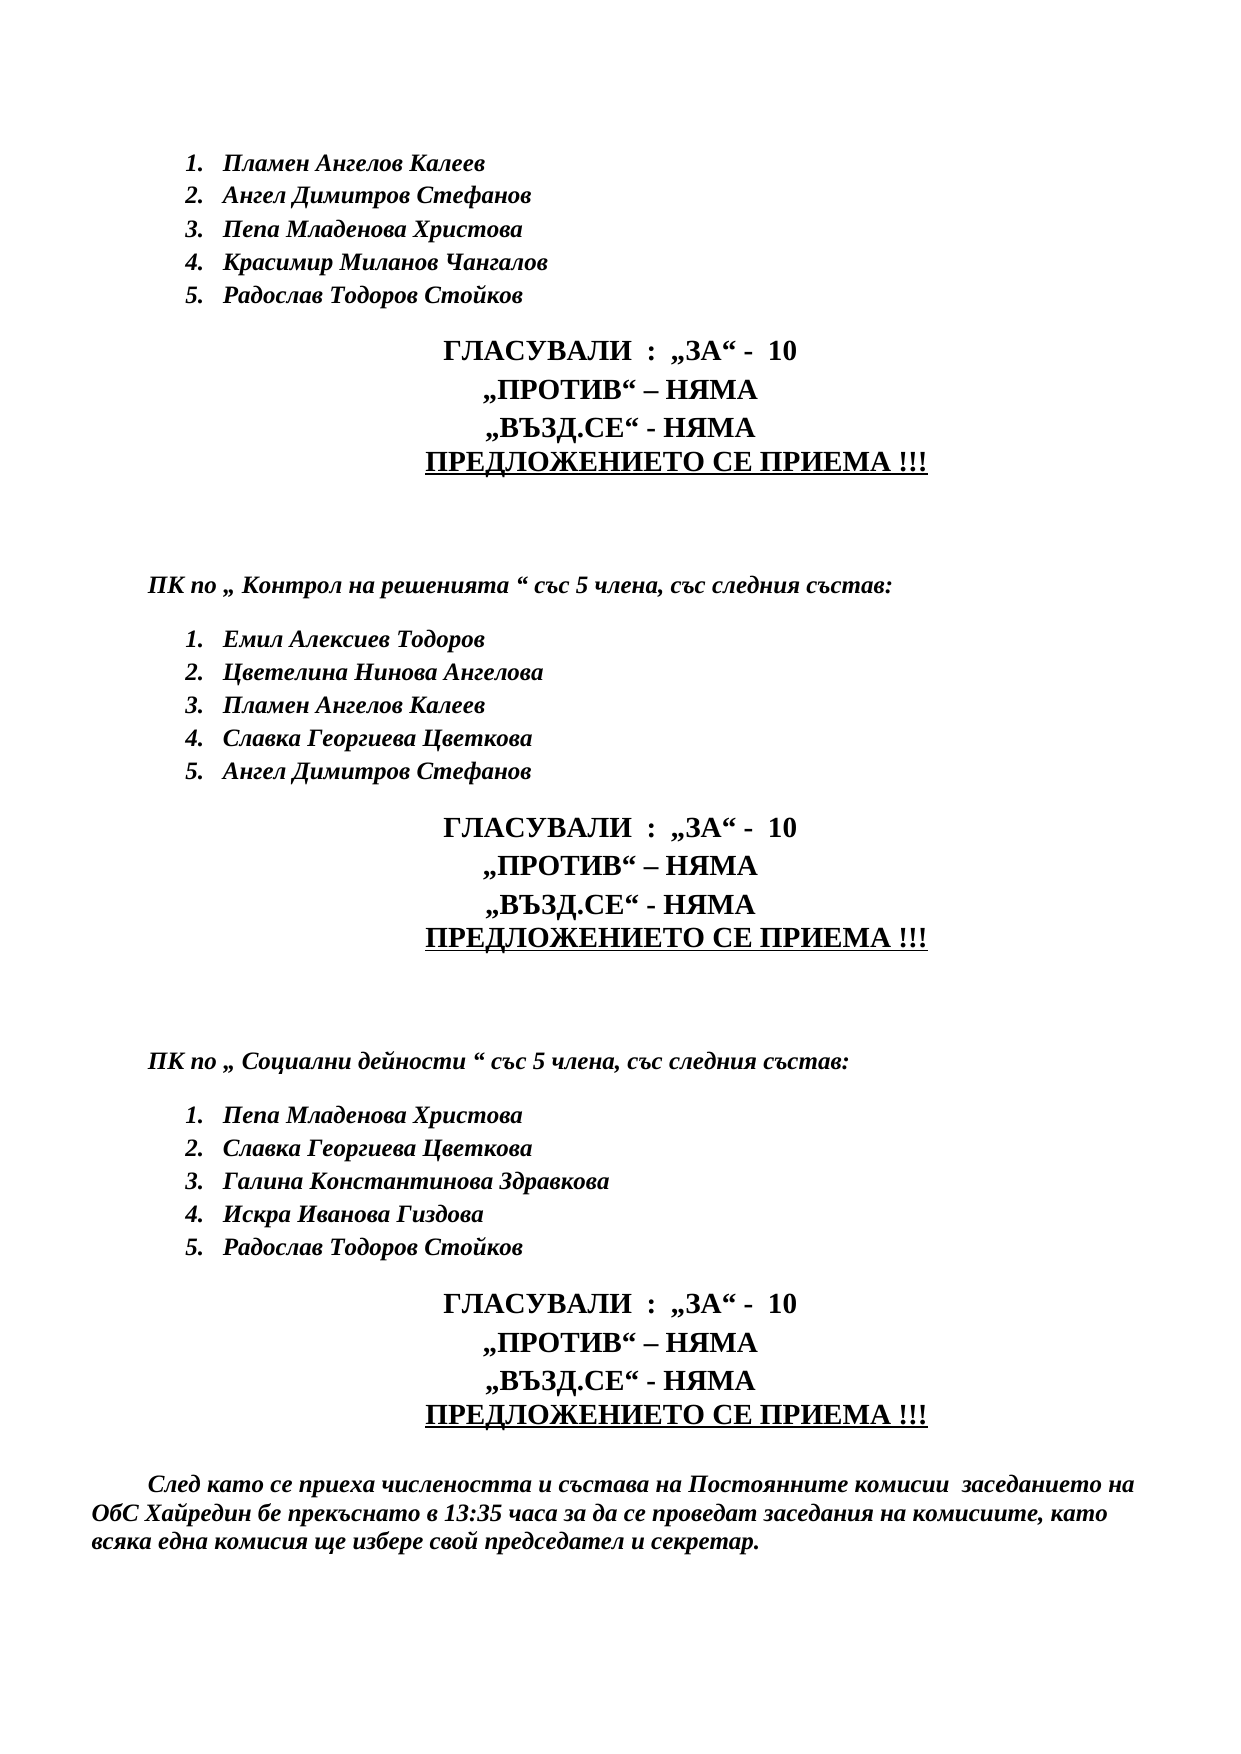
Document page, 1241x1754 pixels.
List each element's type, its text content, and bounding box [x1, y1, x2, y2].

text „ПРОТИВ“ – НЯМА [148, 848, 1093, 882]
text ПРЕДЛОЖЕНИЕТО СЕ ПРИЕМА !!! [260, 444, 1093, 478]
text ГЛАСУВАЛИ : „ЗА“ - 10 [148, 810, 1093, 843]
text ГЛАСУВАЛИ : „ЗА“ - 10 [148, 333, 1093, 367]
text ПРЕДЛОЖЕНИЕТО СЕ ПРИЕМА !!! [260, 921, 1093, 954]
list Искра Иванова Гиздова [185, 1199, 1093, 1228]
list Красимир Миланов Чангалов [185, 247, 1093, 275]
text След като се приеха числеността и състава на Постоянните комисии заседанието на ОбС Хайредин бе прекъснато в 13:35 часа за да се проведат заседания на комисиите, като всяка една комисия ще избере свой председател и секретар. [91, 1469, 1160, 1555]
list Пламен Ангелов Калеев [185, 148, 1093, 176]
list Пламен Ангелов Калеев [185, 690, 1093, 719]
list Славка Георгиева Цветкова [185, 723, 1093, 752]
list Славка Георгиева Цветкова [185, 1133, 1093, 1162]
text „ВЪЗД.СЕ“ - НЯМА [148, 887, 1093, 921]
text „ВЪЗД.СЕ“ - НЯМА [148, 1363, 1093, 1397]
list Радослав Тодоров Стойков [185, 280, 1093, 308]
list Емил Алексиев Тодоров [185, 624, 1093, 653]
text ПК по „ Социални дейности “ със 5 члена, със следния състав: [148, 1046, 1093, 1075]
list Пепа Младенова Христова [185, 1100, 1093, 1129]
list Радослав Тодоров Стойков [185, 1232, 1093, 1261]
text ГЛАСУВАЛИ : „ЗА“ - 10 [148, 1286, 1093, 1320]
text „ПРОТИВ“ – НЯМА [148, 1325, 1093, 1358]
text ПК по „ Контрол на решенията “ със 5 члена, със следния състав: [148, 570, 1093, 599]
list Цветелина Нинова Ангелова [185, 657, 1093, 686]
list Ангел Димитров Стефанов [185, 181, 1093, 209]
text „ПРОТИВ“ – НЯМА [148, 372, 1093, 406]
list Ангел Димитров Стефанов [185, 756, 1093, 785]
list Пепа Младенова Христова [185, 214, 1093, 242]
list Галина Константинова Здравкова [185, 1166, 1093, 1195]
text ПРЕДЛОЖЕНИЕТО СЕ ПРИЕМА !!! [260, 1397, 1093, 1430]
text „ВЪЗД.СЕ“ - НЯМА [148, 411, 1093, 444]
